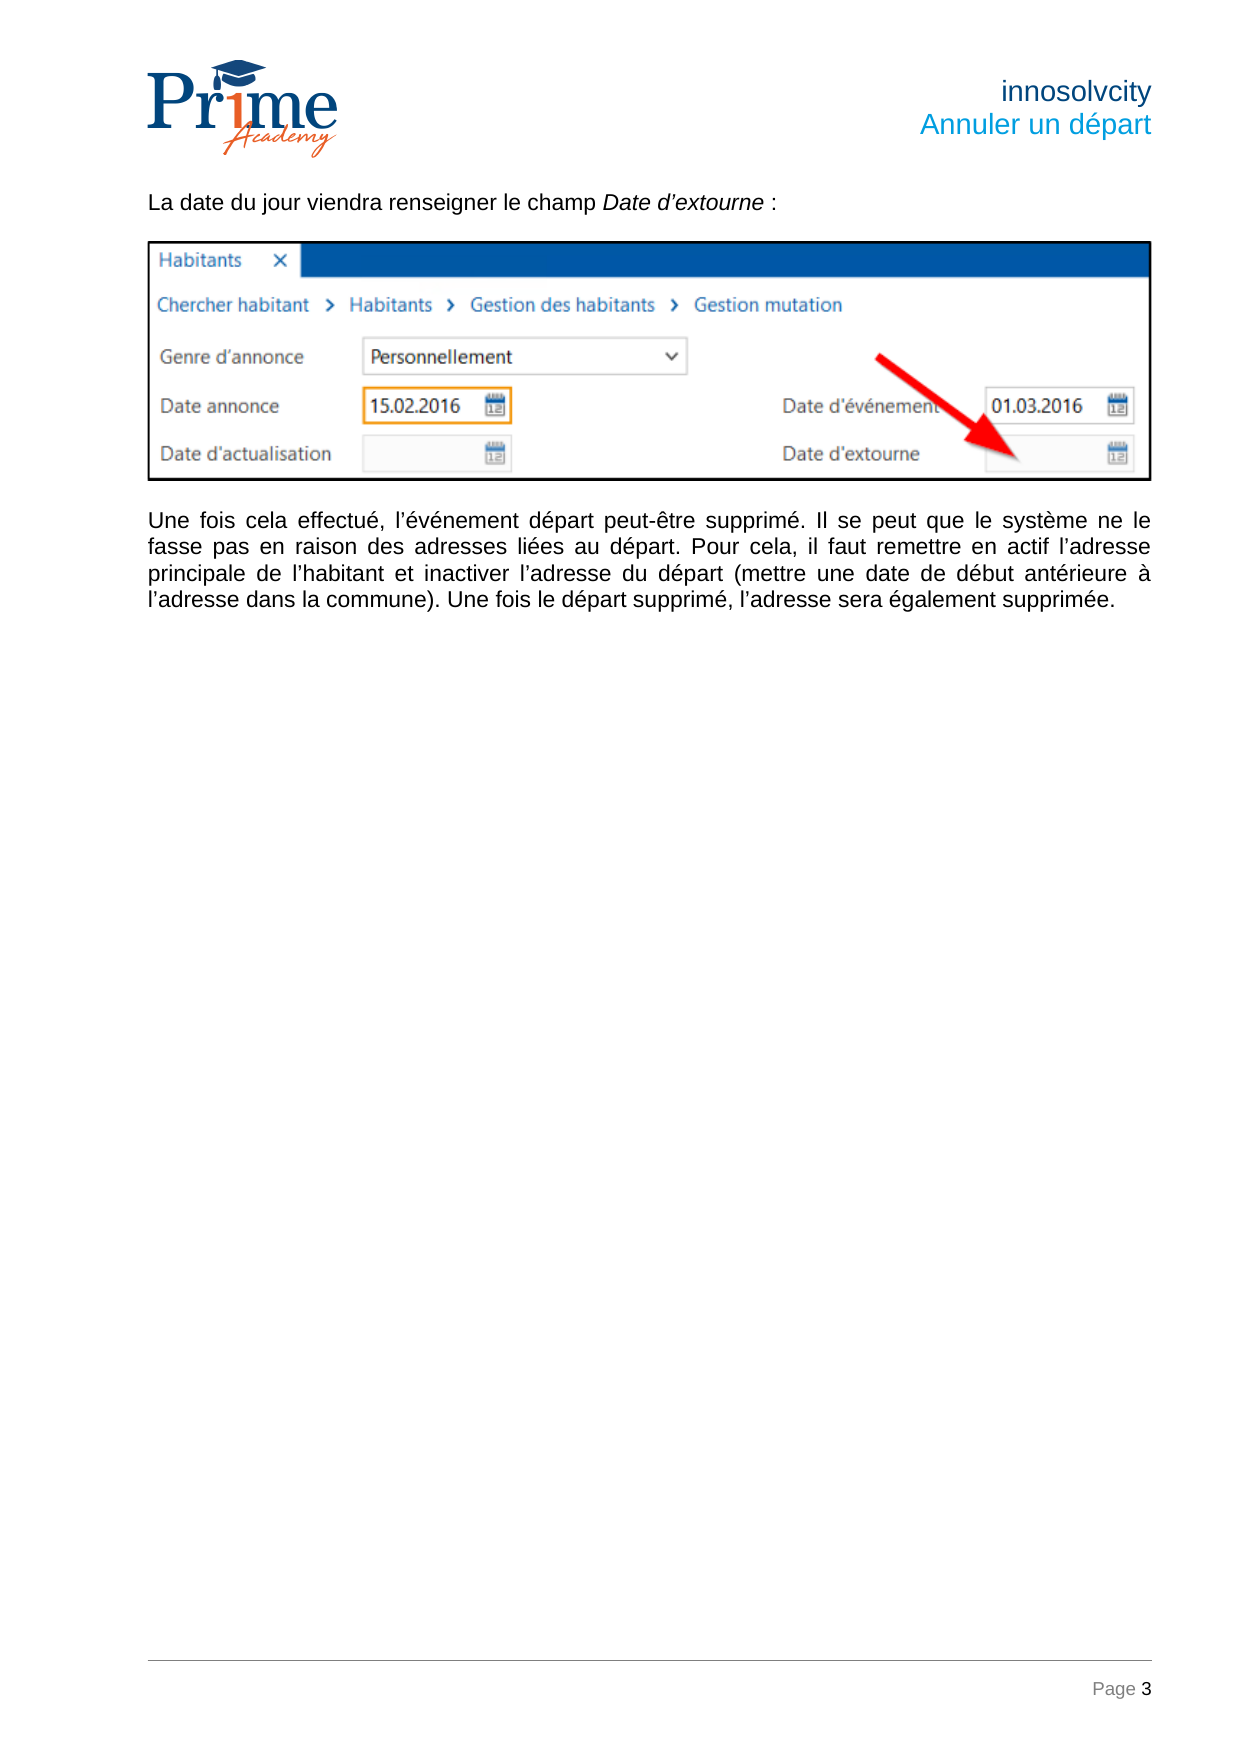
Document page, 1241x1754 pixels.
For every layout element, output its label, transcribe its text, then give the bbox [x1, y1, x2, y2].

text Une fois cela effectué, l’événement départ peut-être supprimé. Il se peut que le système ne le fasse pas en raison des adresses liées au départ. Pour cela, il faut remettre en actif l’adresse principale de l’habitant et inactiver l’adresse du départ (mettre une date de début antérieure à l’adresse dans la commune). Une fois le départ supprimé, l’adresse sera également supprimée. [148, 507, 1152, 612]
text La date du jour viendra renseigner le champ Date d’extourne : [148, 188, 1152, 215]
picture [147, 241, 1152, 481]
picture [147, 60, 337, 158]
